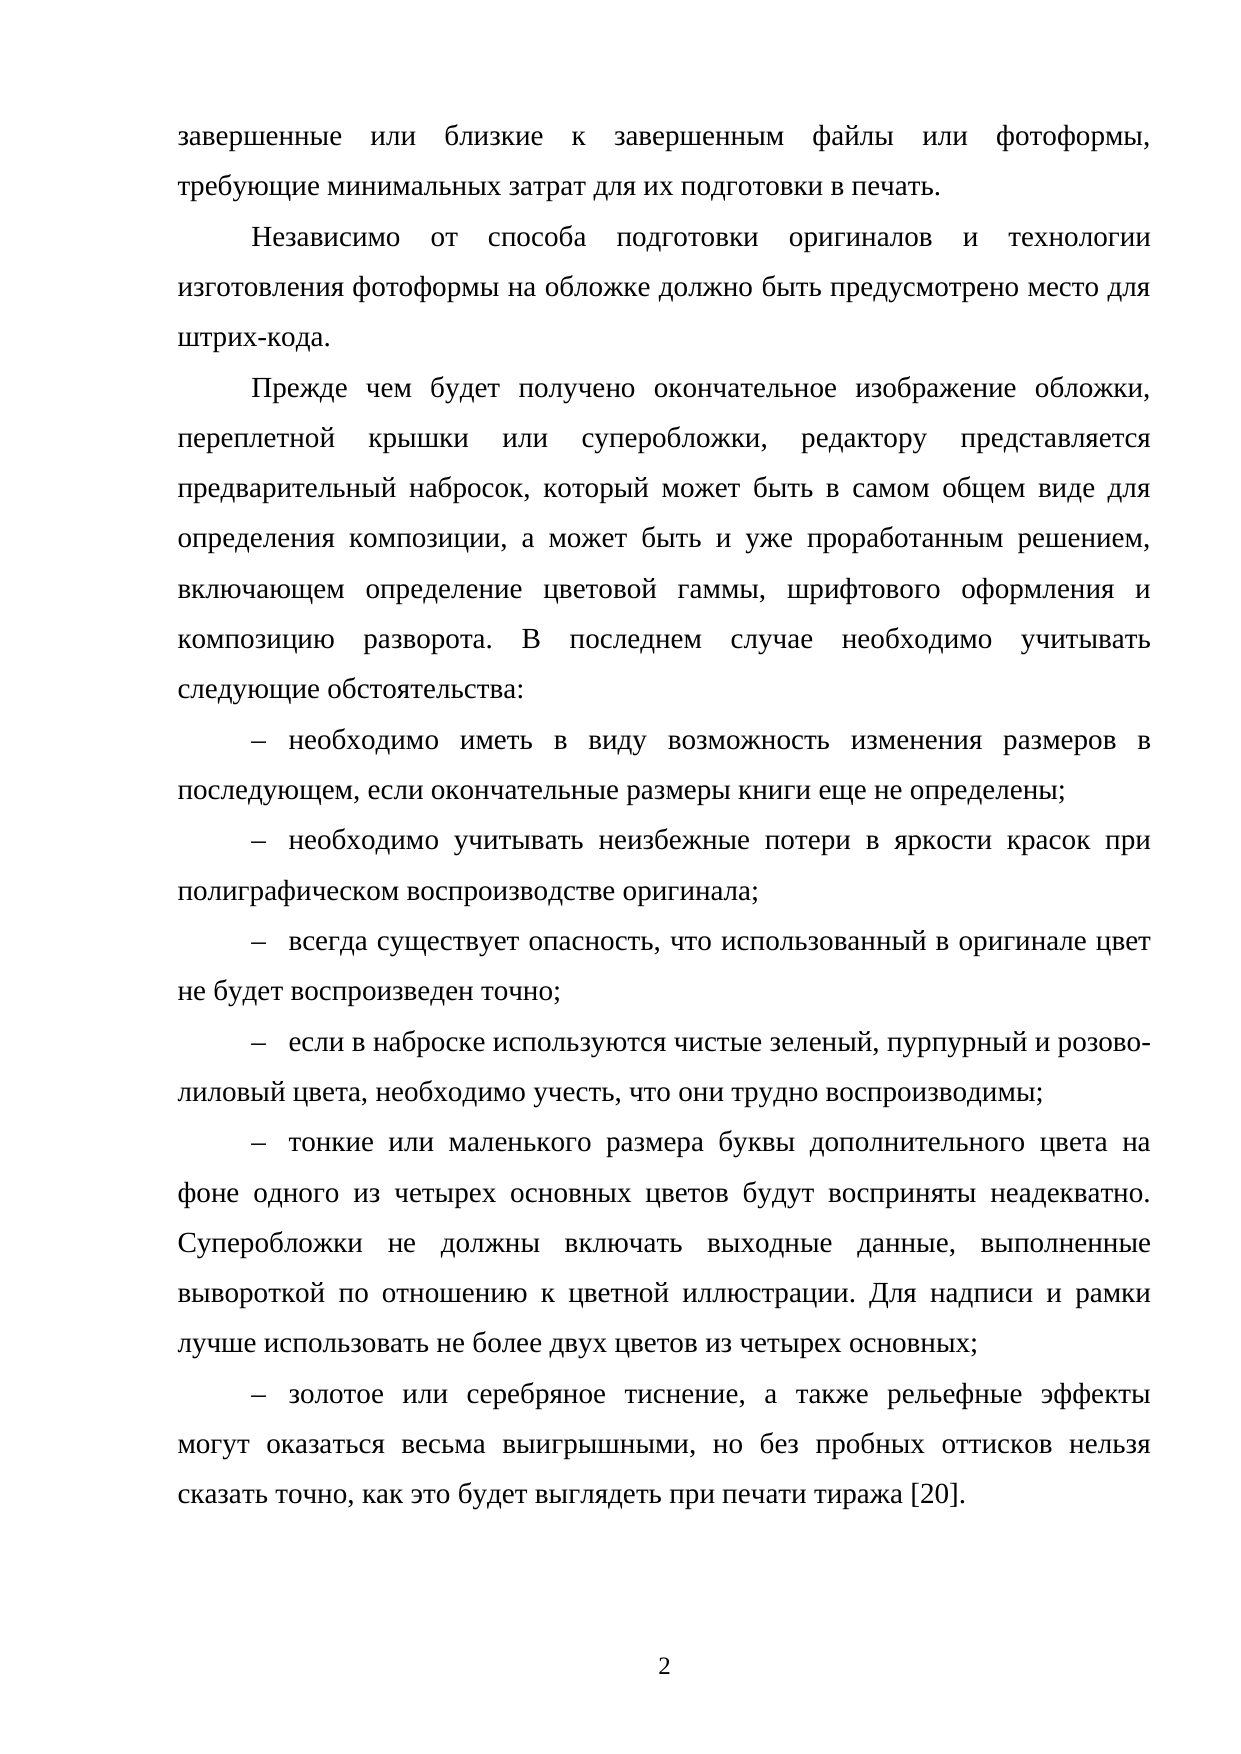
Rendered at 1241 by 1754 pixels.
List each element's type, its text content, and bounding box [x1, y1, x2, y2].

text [177, 118, 1152, 202]
list необходимо иметь в виду возможность изменения размеров в последующем, если окончательные размеры книги еще не определены; [177, 722, 1152, 806]
list всегда существует опасность, что использованный в оригинале цвет не будет воспроизведен точно; [177, 923, 1152, 1007]
text Прежде чем будет получено окончательное изображение обложки, переплетной крышки или суперобложки, редактору представляется предварительный набросок, который может быть в самом общем виде для определения композиции, а может быть и уже проработанным решением, включающем определение цветовой гаммы, шрифтового оформления и композицию разворота. В последнем случае необходимо учитывать следующие обстоятельства: [177, 370, 1152, 705]
list если в наброске используются чистые зеленый, пурпурный и розово-лиловый цвета, необходимо учесть, что они трудно воспроизводимы; [177, 1024, 1152, 1108]
list тонкие или маленького размера буквы дополнительного цвета на фоне одного из четырех основных цветов будут восприняты неадекватно. Суперобложки не должны включать выходные данные, выполненные вывороткой по отношению к цветной иллюстрации. Для надписи и рамки лучше использовать не более двух цветов из четырех основных; [177, 1124, 1152, 1359]
text Независимо от способа подготовки оригиналов и технологии изготовления фотоформы на обложке должно быть предусмотрено место для штрих-кода. [177, 219, 1152, 353]
list необходимо учитывать неизбежные потери в яркости красок при полиграфическом воспроизводстве оригинала; [177, 822, 1152, 906]
list золотое или серебряное тиснение, а также рельефные эффекты могут оказаться весьма выигрышными, но без пробных оттисков нельзя сказать точно, как это будет выглядеть при печати тиража [20]. [177, 1376, 1152, 1510]
